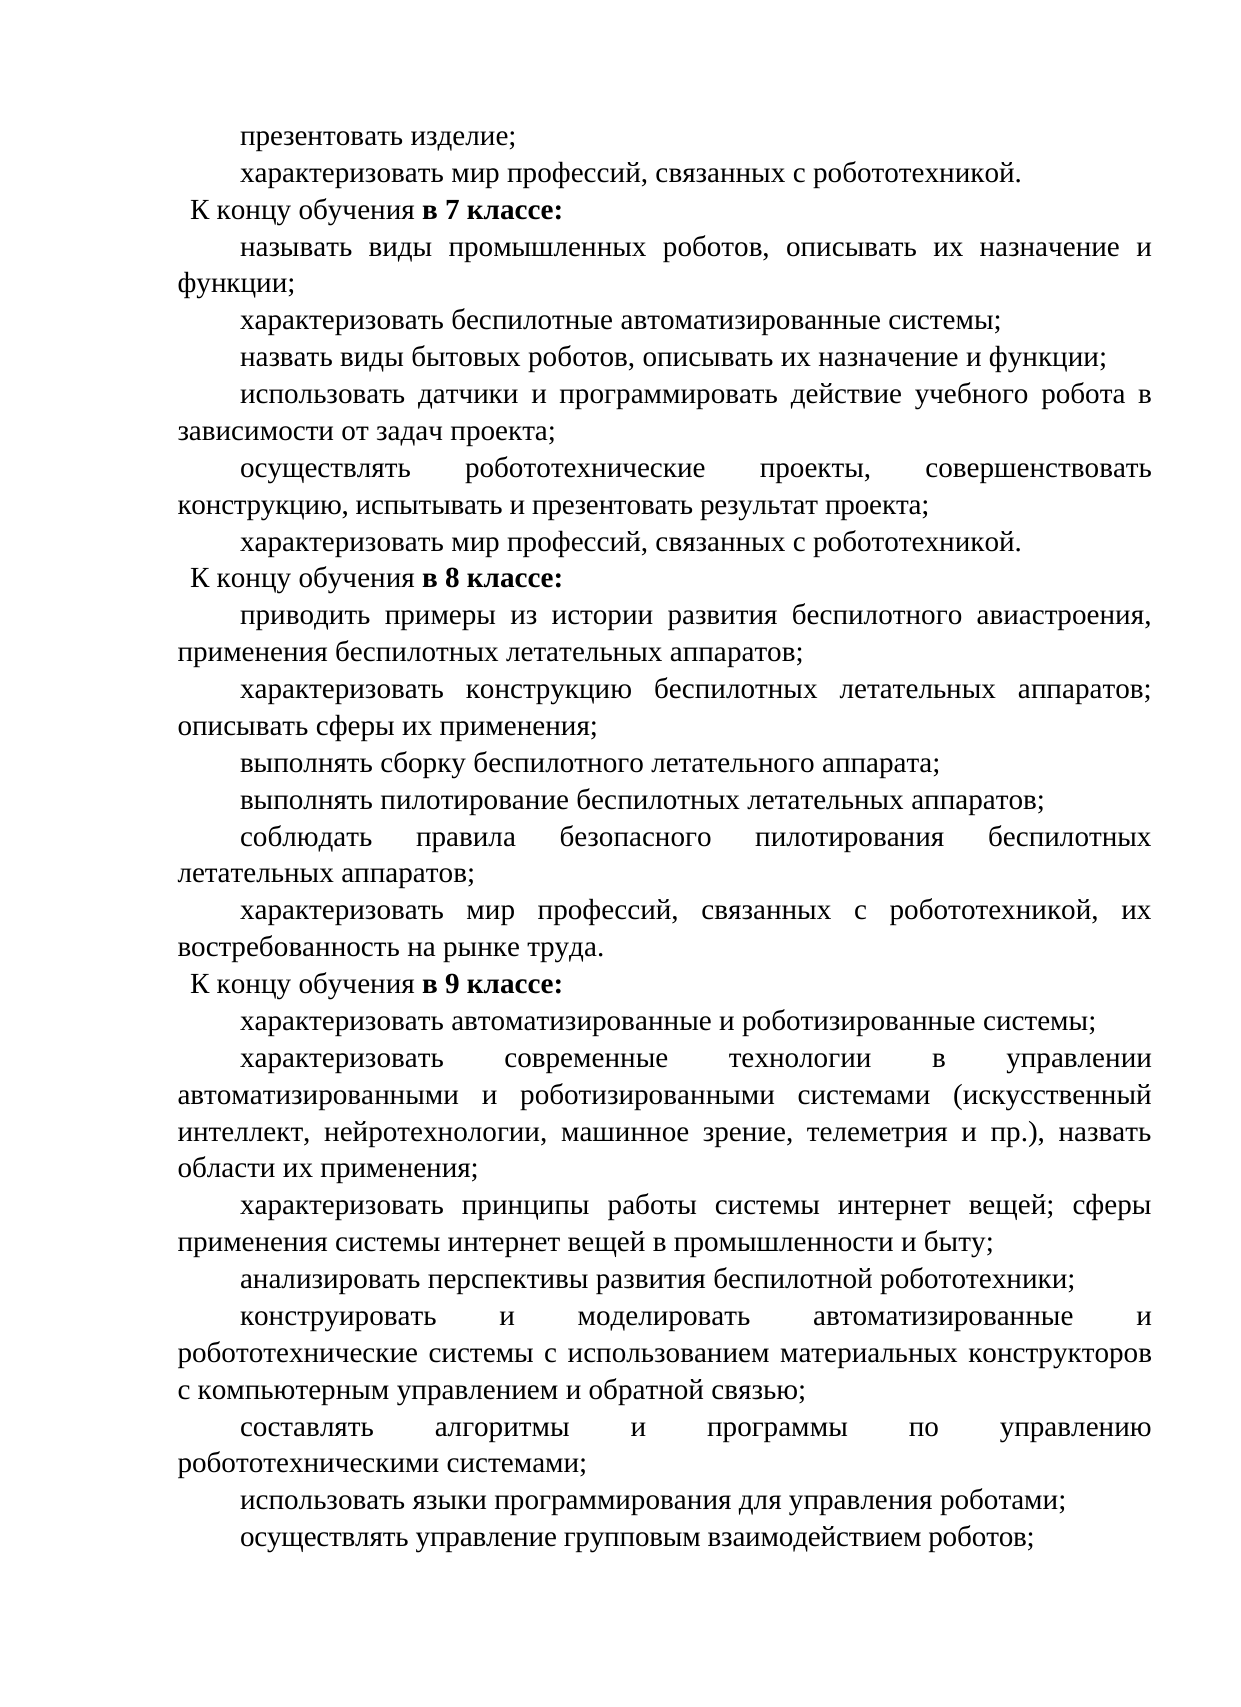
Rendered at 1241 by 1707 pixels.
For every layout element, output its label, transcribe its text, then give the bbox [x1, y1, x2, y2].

text использовать языки программирования для управления роботами; [177, 1482, 1152, 1516]
text характеризовать автоматизированные и роботизированные системы; [177, 1003, 1152, 1037]
text К концу обучения в 7 классе: [190, 192, 1152, 225]
text осуществлять управление групповым взаимодействием роботов; [177, 1519, 1152, 1553]
text приводить примеры из истории развития беспилотного авиастроения, применения беспилотных летательных аппаратов; [177, 597, 1152, 668]
text выполнять сборку беспилотного летательного аппарата; [177, 745, 1152, 778]
text анализировать перспективы развития беспилотной робототехники; [177, 1261, 1152, 1295]
text характеризовать мир профессий, связанных с робототехникой, их востребованность на рынке труда. [177, 892, 1152, 963]
text характеризовать современные технологии в управлении автоматизированными и роботизированными системами (искусственный интеллект, нейротехнологии, машинное зрение, телеметрия и пр.), назвать области их применения; [177, 1040, 1152, 1184]
text характеризовать конструкцию беспилотных летательных аппаратов; описывать сферы их применения; [177, 671, 1152, 742]
text называть виды промышленных роботов, описывать их назначение и функции; [177, 229, 1152, 299]
text К концу обучения в 8 классе: [190, 561, 1152, 594]
text соблюдать правила безопасного пилотирования беспилотных летательных аппаратов; [177, 819, 1152, 889]
text выполнять пилотирование беспилотных летательных аппаратов; [177, 782, 1152, 815]
text характеризовать принципы работы системы интернет вещей; сферы применения системы интернет вещей в промышленности и быту; [177, 1187, 1152, 1258]
text характеризовать мир профессий, связанных с робототехникой. [177, 155, 1152, 188]
text К концу обучения в 9 классе: [190, 966, 1152, 1000]
text составлять алгоритмы и программы по управлению робототехническими системами; [177, 1409, 1152, 1479]
text конструировать и моделировать автоматизированные и робототехнические системы с использованием материальных конструкторов с компьютерным управлением и обратной связью; [177, 1298, 1152, 1405]
text осуществлять робототехнические проекты, совершенствовать конструкцию, испытывать и презентовать результат проекта; [177, 450, 1152, 520]
text характеризовать мир профессий, связанных с робототехникой. [177, 524, 1152, 557]
text характеризовать беспилотные автоматизированные системы; [177, 302, 1152, 336]
text использовать датчики и программировать действие учебного робота в зависимости от задач проекта; [177, 376, 1152, 447]
text презентовать изделие; [177, 118, 1152, 152]
text назвать виды бытовых роботов, описывать их назначение и функции; [177, 339, 1152, 373]
